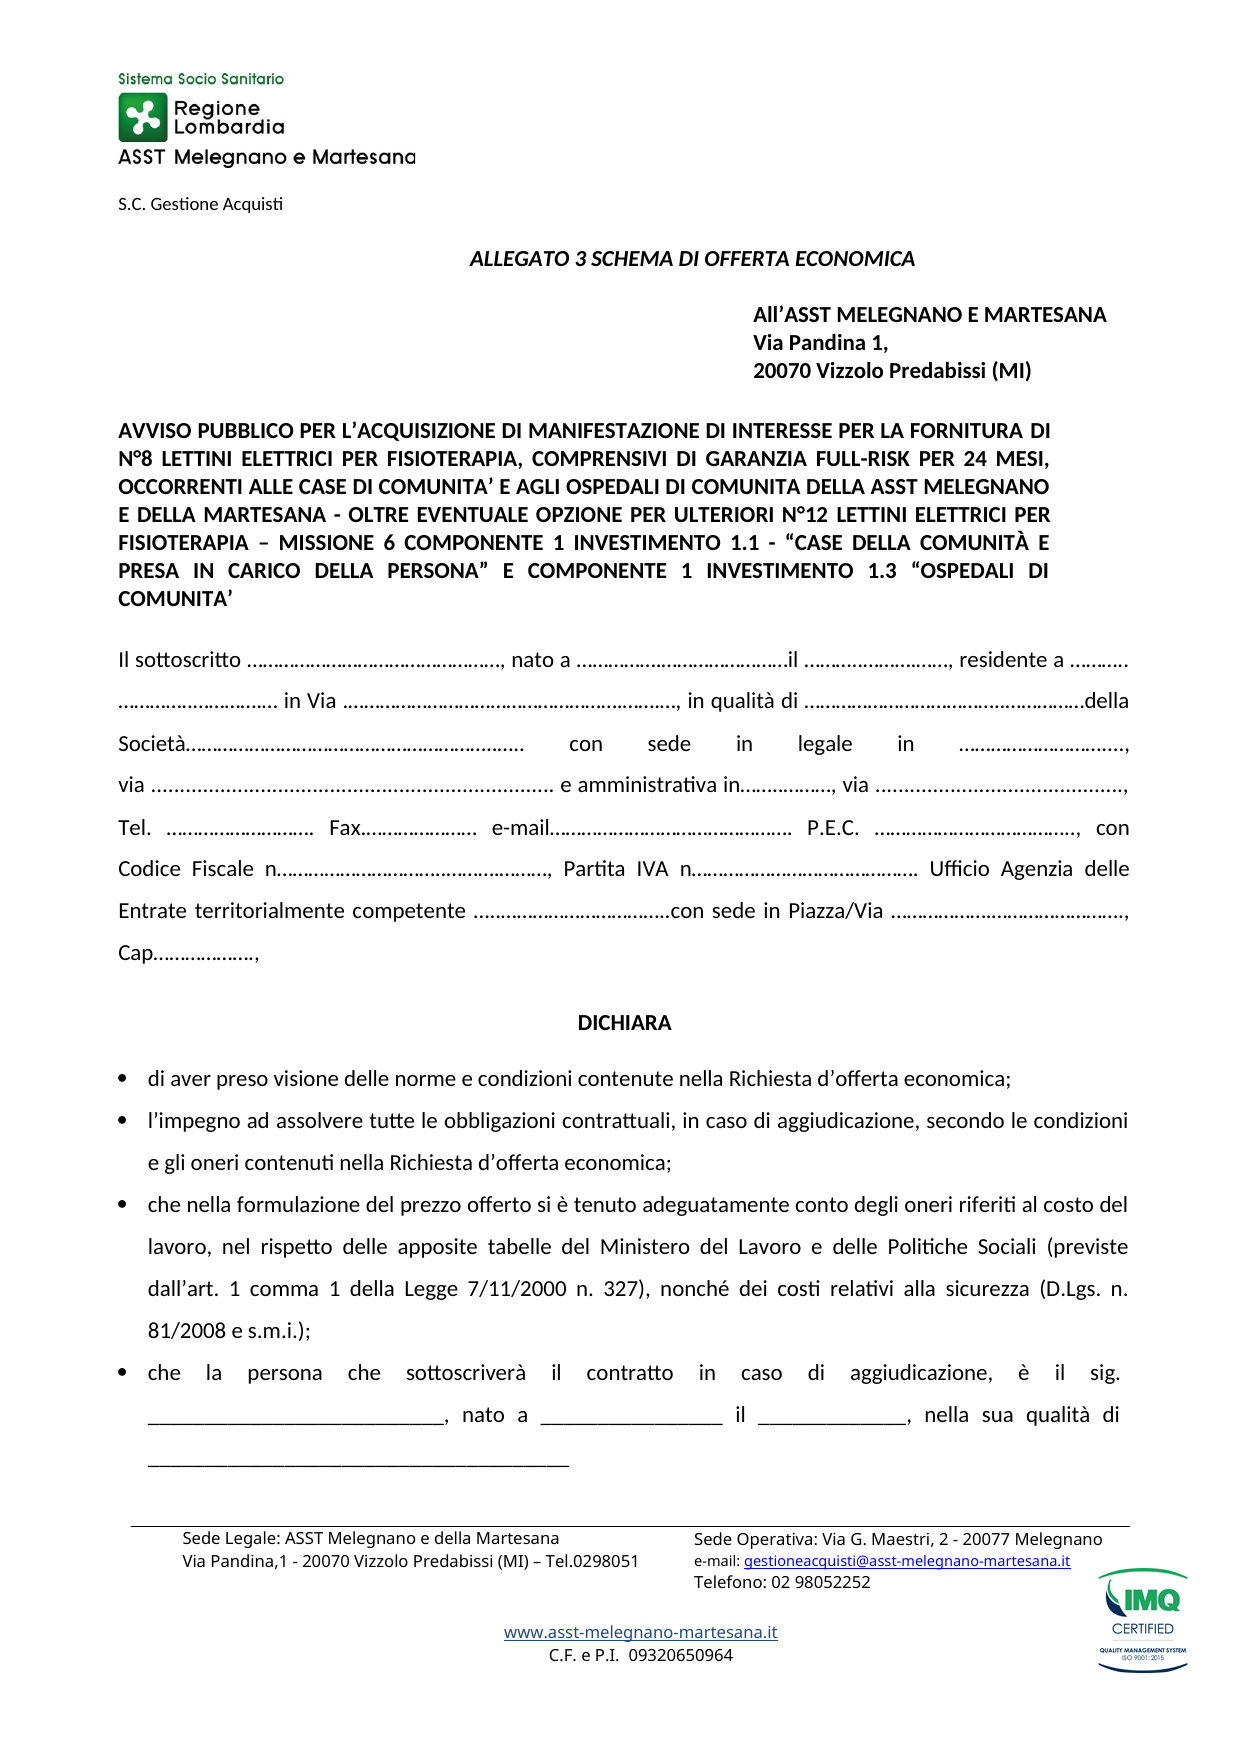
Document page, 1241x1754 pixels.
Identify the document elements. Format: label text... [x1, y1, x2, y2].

text Il sottoscritto …………………………………………, nato a …………….……………………il ………..……….……, residente a ………..…………..………….… in Via .…………………………………………….…….…, in qualità di ………………………………..……………della Società…………………………………………………..….. con sede in legale in ………………………...., via ...................................................................... e amministrativa in……..………, via ..........................................., Tel. ………………………. Fax.………………… e-mail………………………………………. P.E.C. ……………………………….., con Codice Fiscale n…………………………..……….………, Partita IVA n……………………………………. Ufficio Agenzia delle Entrate territorialmente competente …..…………………………..con sede in Piazza/Via ……………….……………………., Cap………………., [118, 645, 1131, 967]
picture [1098, 1568, 1188, 1673]
list che nella formulazione del prezzo offerto si è tenuto adeguatamente conto degli oneri riferiti al costo del lavoro, nel rispetto delle apposite tabelle del Ministero del Lavoro e delle Politiche Sociali (previste dall’art. 1 comma 1 della Legge 7/11/2000 n. 327), nonché dei costi relativi alla sicurezza (D.Lgs. n. 81/2008 e s.m.i.); [118, 1191, 1131, 1344]
text Via Pandina 1, [753, 328, 1131, 356]
list l’impegno ad assolvere tutte le obbligazioni contrattuali, in caso di aggiudicazione, secondo le condizioni e gli oneri contenuti nella Richiesta d’offerta economica; [118, 1107, 1131, 1177]
text DICHIARA [118, 1008, 1131, 1037]
list che la persona che sottoscriverà il contratto in caso di aggiudicazione, è il sig. __________________________, nato a ________________ il _____________, nella sua qualità di _____________________________________ [118, 1358, 1122, 1470]
list di aver preso visione delle norme e condizioni contenute nella Richiesta d’offerta economica; [118, 1064, 1131, 1093]
picture [118, 73, 416, 168]
text S.C. Gestione Acquisti [118, 192, 1122, 215]
text All’ASST MELEGNANO E MARTESANA [753, 300, 1131, 328]
text 20070 Vizzolo Predabissi (MI) [753, 356, 1131, 384]
text ALLEGATO 3 SCHEMA DI OFFERTA ECONOMICA [118, 244, 1122, 272]
text AVVISO PUBBLICO PER L’ACQUISIZIONE DI MANIFESTAZIONE DI INTERESSE PER LA FORNITURA DI N°8 LETTINI ELETTRICI PER FISIOTERAPIA, COMPRENSIVI DI GARANZIA FULL-RISK PER 24 MESI, OCCORRENTI ALLE CASE DI COMUNITA’ E AGLI OSPEDALI DI COMUNITA DELLA ASST MELEGNANO E DELLA MARTESANA - OLTRE EVENTUALE OPZIONE PER ULTERIORI N°12 LETTINI ELETTRICI PER FISIOTERAPIA – MISSIONE 6 COMPONENTE 1 INVESTIMENTO 1.1 - “CASE DELLA COMUNITÀ E PRESA IN CARICO DELLA PERSONA” E COMPONENTE 1 INVESTIMENTO 1.3 “OSPEDALI DI COMUNITA’ [118, 416, 1051, 612]
